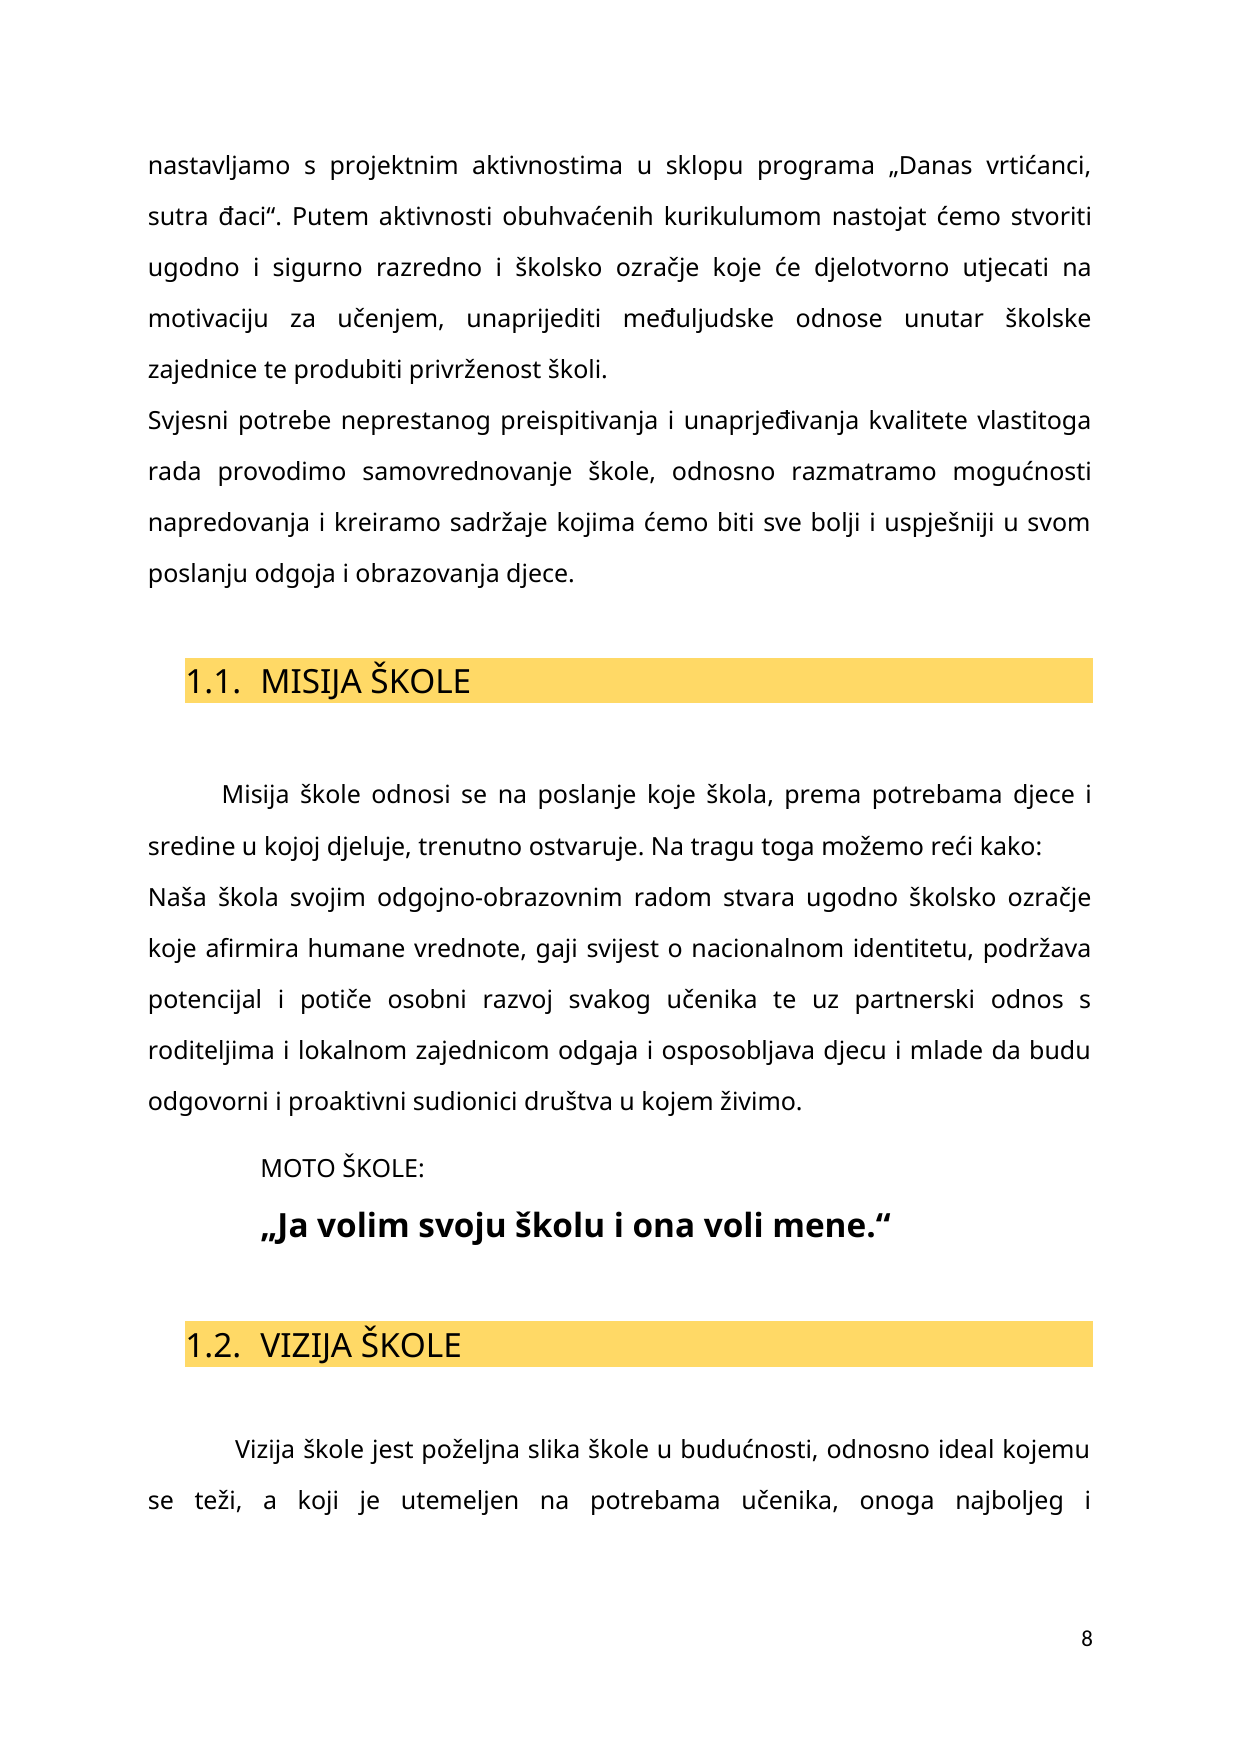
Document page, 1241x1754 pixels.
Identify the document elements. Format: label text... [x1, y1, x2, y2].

text Svjesni potrebe neprestanog preispitivanja i unaprjeđivanja kvalitete vlastitoga rada provodimo samovrednovanje škole, odnosno razmatramo mogućnosti napredovanja i kreiramo sadržaje kojima ćemo biti sve bolji i uspješniji u svom poslanju odgoja i obrazovanja djece. [148, 403, 1093, 590]
list MISIJA ŠKOLE [185, 658, 1093, 703]
text Misija škole odnosi se na poslanje koje škola, prema potrebama djece i sredine u kojoj djeluje, trenutno ostvaruje. Na tragu toga možemo reći kako: [148, 777, 1093, 862]
list MOTO ŠKOLE: [260, 1151, 1093, 1185]
list VIZIJA ŠKOLE [185, 1321, 1093, 1367]
list „Ja volim svoju školu i ona voli mene.“ [260, 1202, 1093, 1248]
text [148, 148, 1093, 386]
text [148, 1431, 1093, 1517]
text Naša škola svojim odgojno-obrazovnim radom stvara ugodno školsko ozračje koje afirmira humane vrednote, gaji svijest o nacionalnom identitetu, podržava potencijal i potiče osobni razvoj svakog učenika te uz partnerski odnos s roditeljima i lokalnom zajednicom odgaja i osposobljava djecu i mlade da budu odgovorni i proaktivni sudionici društva u kojem živimo. [148, 879, 1093, 1117]
